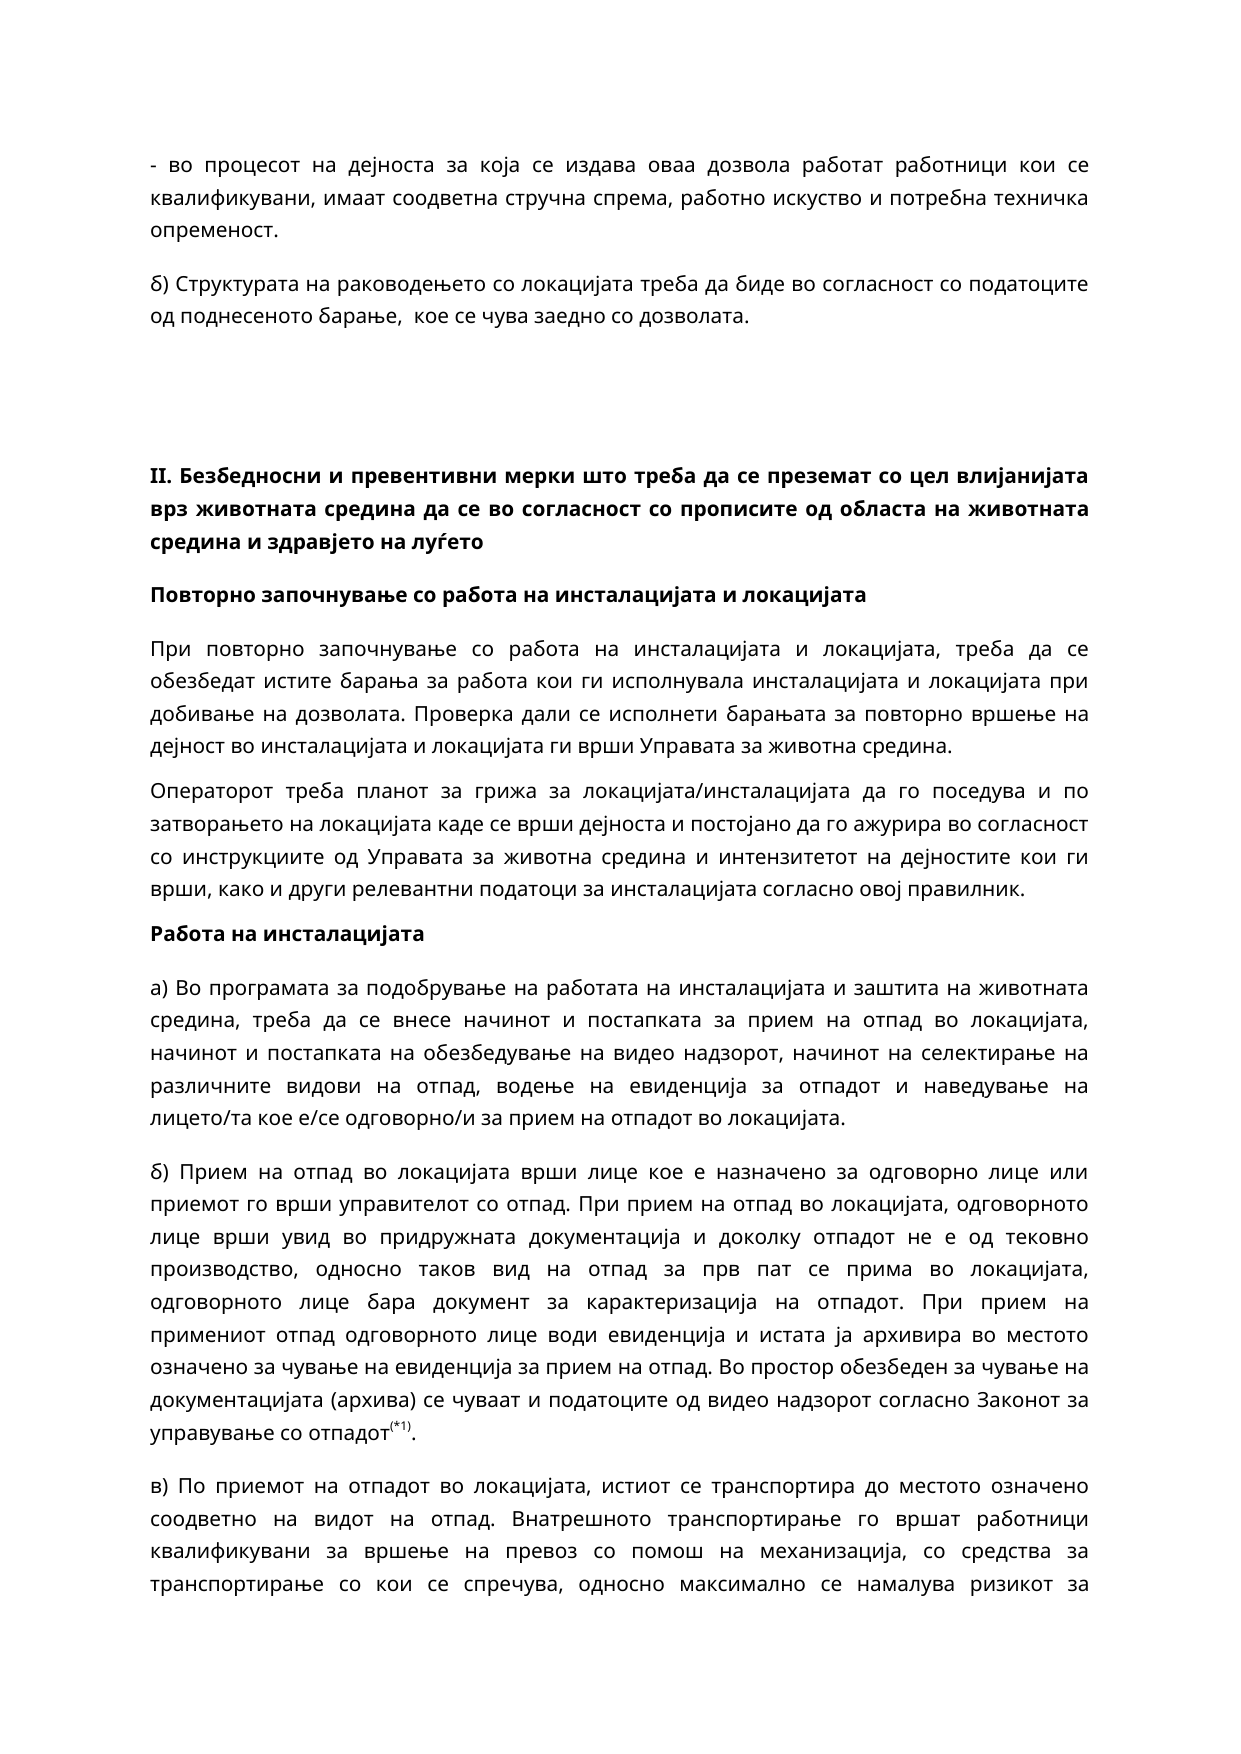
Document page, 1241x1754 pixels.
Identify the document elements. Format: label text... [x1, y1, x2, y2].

text б) Структурата на раководењето со локацијата треба да биде во согласност со податоците од поднесеното барање, кое се чува заедно со дозволата. [150, 269, 1090, 330]
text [150, 1471, 1090, 1597]
text Повторно започнување со работа на инсталацијата и локацијата [150, 580, 1090, 609]
text б) Прием на отпад во локацијата врши лице кое е назначено за одговорно лице или приемот го врши управителот со отпад. При прием на отпад во локацијата, одговорното лице врши увид во придружната документација и доколку отпадот не е од тековно производство, односно таков вид на отпад за прв пат се прима во локацијата, одговорното лице бара документ за карактеризација на отпадот. При прием на примениот отпад одговорното лице води евиденција и истата ја архивира во местото означено за чување на евиденција за прием на отпад. Во простор обезбеден за чување на документацијата (архива) се чуваат и податоците од видео надзорот согласно Законот за управување со отпадот(*1). [150, 1157, 1090, 1446]
text При повторно започнување со работа на инсталацијата и локацијата, треба да се обезбедат истите барања за работа кои ги исполнувала инсталацијата и локацијата при добивање на дозволата. Проверка дали се исполнети барањата за повторно вршење на дејност во инсталацијата и локацијата ги врши Управата за животна средина. [150, 634, 1090, 760]
text II. Безбедносни и превентивни мерки што треба да се преземат со цел влијанијата врз животната средина да се во согласност со прописите од областа на животната средина и здравјето на луѓето [150, 462, 1090, 555]
text - во процесот на дејноста за која се издава оваа дозвола работат работници кои се квалификувани, имаат соодветна стручна спрема, работно искуство и потребна техничка опременост. [150, 150, 1090, 244]
text Операторот треба планот за грижа за локацијата/инсталацијата да го поседува и по затворањето на локацијата каде се врши дејноста и постојано да го ажурира во согласност со инструкциите од Управата за животна средина и интензитетот на дејностите кои ги врши, како и други релевантни податоци за инсталацијата согласно овој правилник. [150, 777, 1090, 903]
text Работа на инсталацијата [150, 919, 1090, 948]
text а) Во програмата за подобрување на работата на инсталацијата и заштита на животната средина, треба да се внесе начинот и постапката за прием на отпад во локацијата, начинот и постапката на обезбедување на видео надзорот, начинот на селектирање на различните видови на отпад, водење на евиденција за отпадот и наведување на лицето/та кое е/се одговорно/и за прием на отпадот во локацијата. [150, 973, 1090, 1132]
